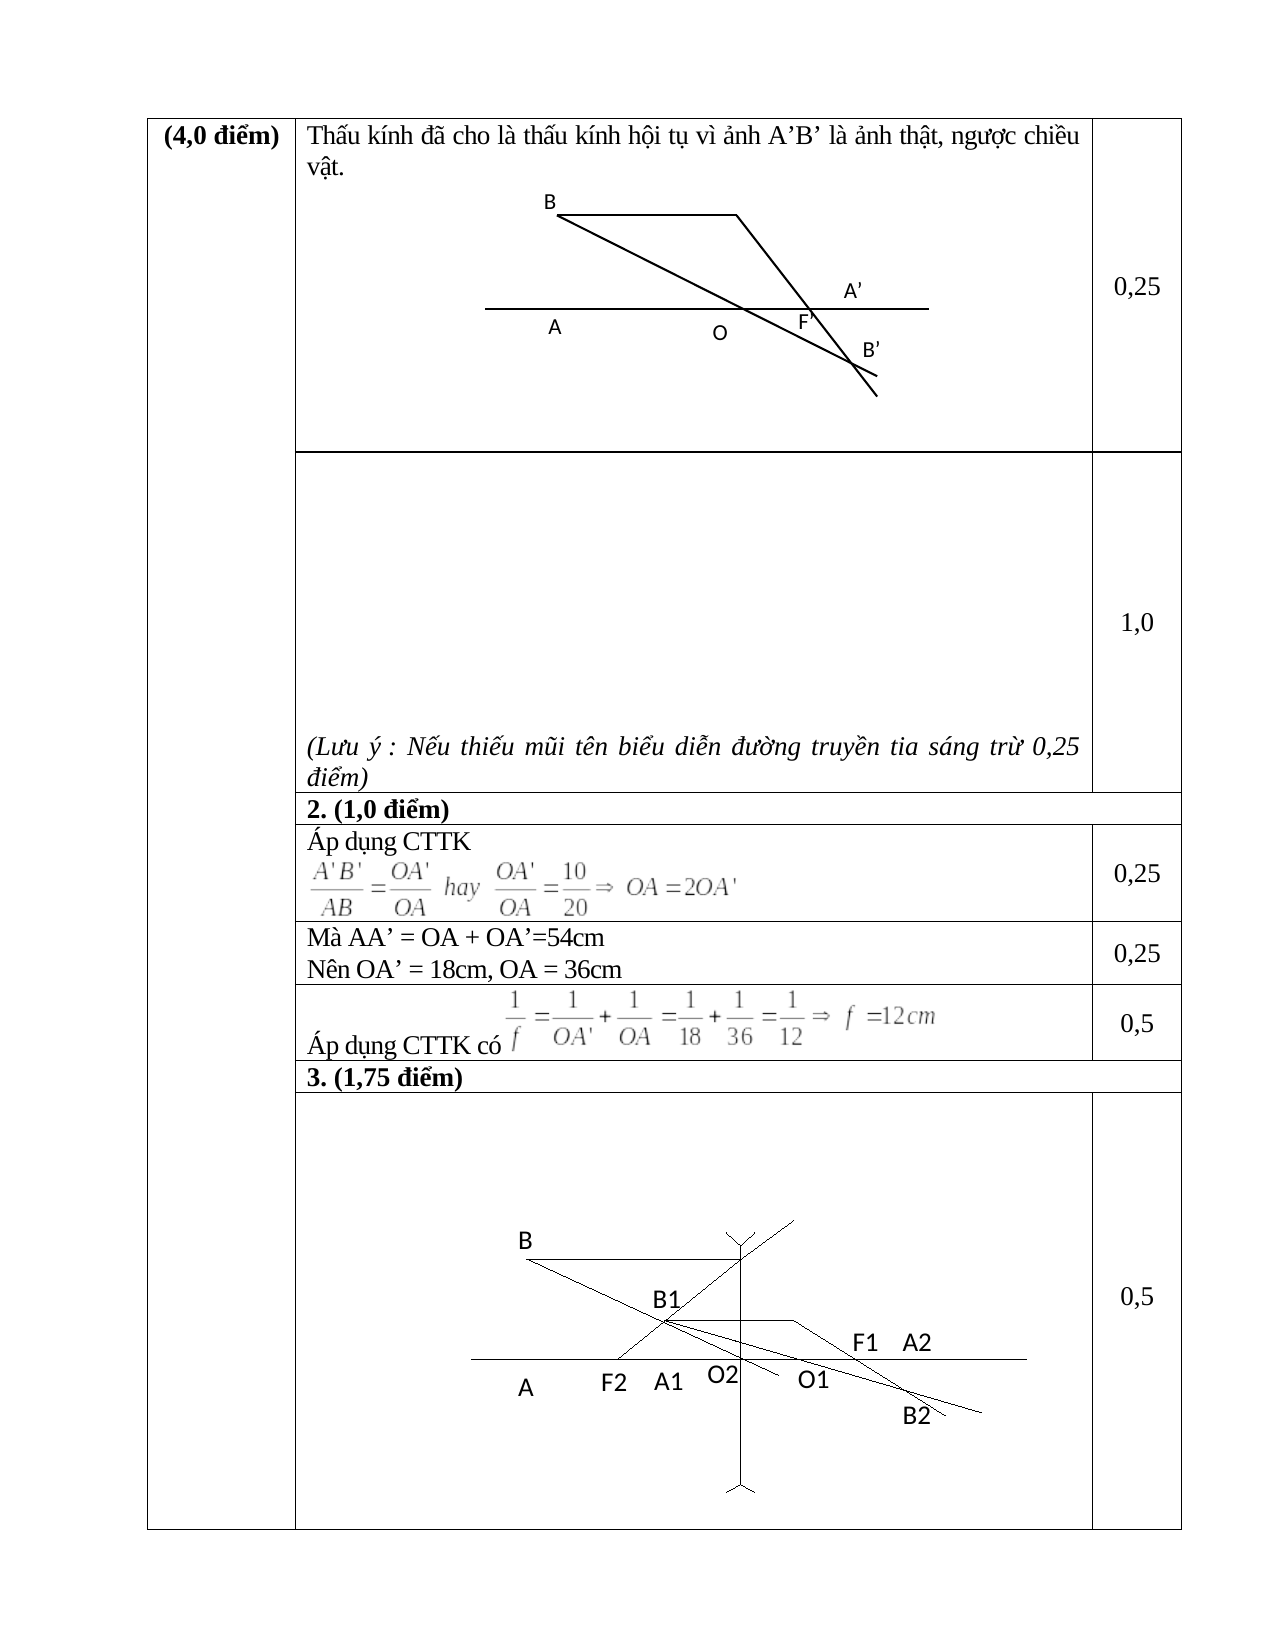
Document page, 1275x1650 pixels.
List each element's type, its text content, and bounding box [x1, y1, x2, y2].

table_cell 2. (1,0 điểm) [296, 793, 1181, 824]
table_cell (Lưu ý : Nếu thiếu mũi tên biểu diễn đường truyền tia sáng trừ 0,25 điểm) [296, 453, 1092, 792]
table_cell 1,0 [1093, 453, 1181, 792]
table_cell Thấu kính đã cho là thấu kính hội tụ vì ảnh A’B’ là ảnh thật, ngược chiều vật. [296, 119, 1092, 451]
table_cell 0,5 [1093, 985, 1181, 1060]
table_cell Mà AA’ = OA + OA’=54cm Nên OA’ = 18cm, OA = 36cm [296, 922, 1092, 984]
table_cell 0,25 [1093, 119, 1181, 451]
table_cell 4 (4,0 điểm) [148, 119, 295, 1529]
table_cell [296, 1093, 1092, 1529]
table_cell 0,5 [1093, 1093, 1181, 1529]
table_cell 0,25 [1093, 922, 1181, 984]
table_cell Áp dụng CTTK có [296, 985, 1092, 1060]
table_cell 0,25 [1093, 825, 1181, 921]
table_cell 3. (1,75 điểm) [296, 1061, 1181, 1092]
table_cell Áp dụng CTTK [296, 825, 1092, 921]
